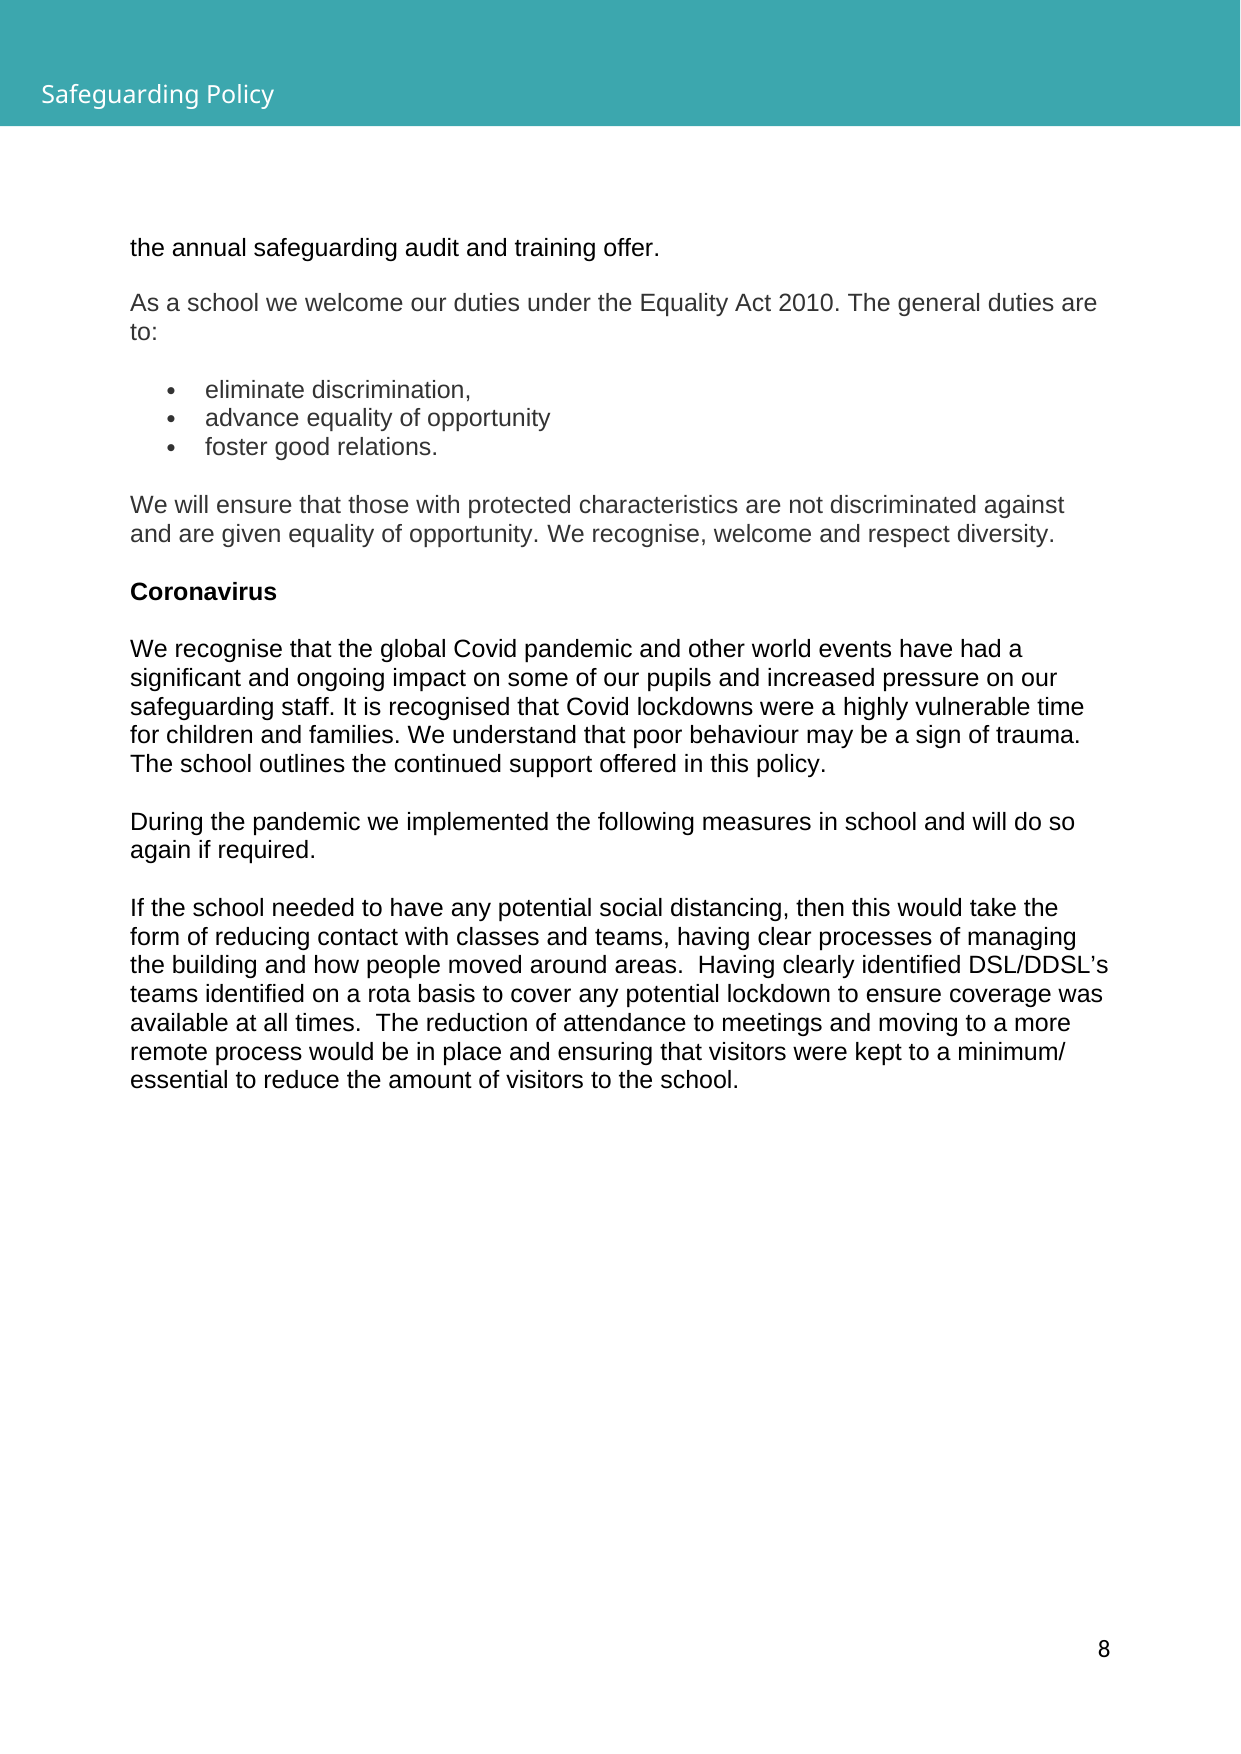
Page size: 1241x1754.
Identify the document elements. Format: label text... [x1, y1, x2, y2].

list foster good relations. [167, 432, 1110, 461]
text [130, 233, 1110, 262]
text We recognise that the global Covid pandemic and other world events have had a significant and ongoing impact on some of our pupils and increased pressure on our safeguarding staff. It is recognised that Covid lockdowns were a highly vulnerable time for children and families. We understand that poor behaviour may be a sign of trauma. The school outlines the continued support offered in this policy. [130, 634, 1110, 778]
text As a school we welcome our duties under the Equality Act 2010. The general duties are to: [130, 288, 1110, 346]
text During the pandemic we implemented the following measures in school and will do so again if required. [130, 807, 1110, 864]
text We will ensure that those with protected characteristics are not discriminated against and are given equality of opportunity. We recognise, welcome and respect diversity. [130, 490, 1110, 548]
list eliminate discrimination, [167, 375, 1110, 403]
text If the school needed to have any potential social distancing, then this would take the form of reducing contact with classes and teams, having clear processes of managing the building and how people moved around areas. Having clearly identified DSL/DDSL’s teams identified on a rota basis to cover any potential lockdown to ensure coverage was available at all times. The reduction of attendance to meetings and moving to a more remote process would be in place and ensuring that visitors were kept to a minimum/ essential to reduce the amount of visitors to the school. [130, 893, 1110, 1094]
text Coronavirus [130, 577, 1110, 606]
list advance equality of opportunity [167, 403, 1110, 432]
